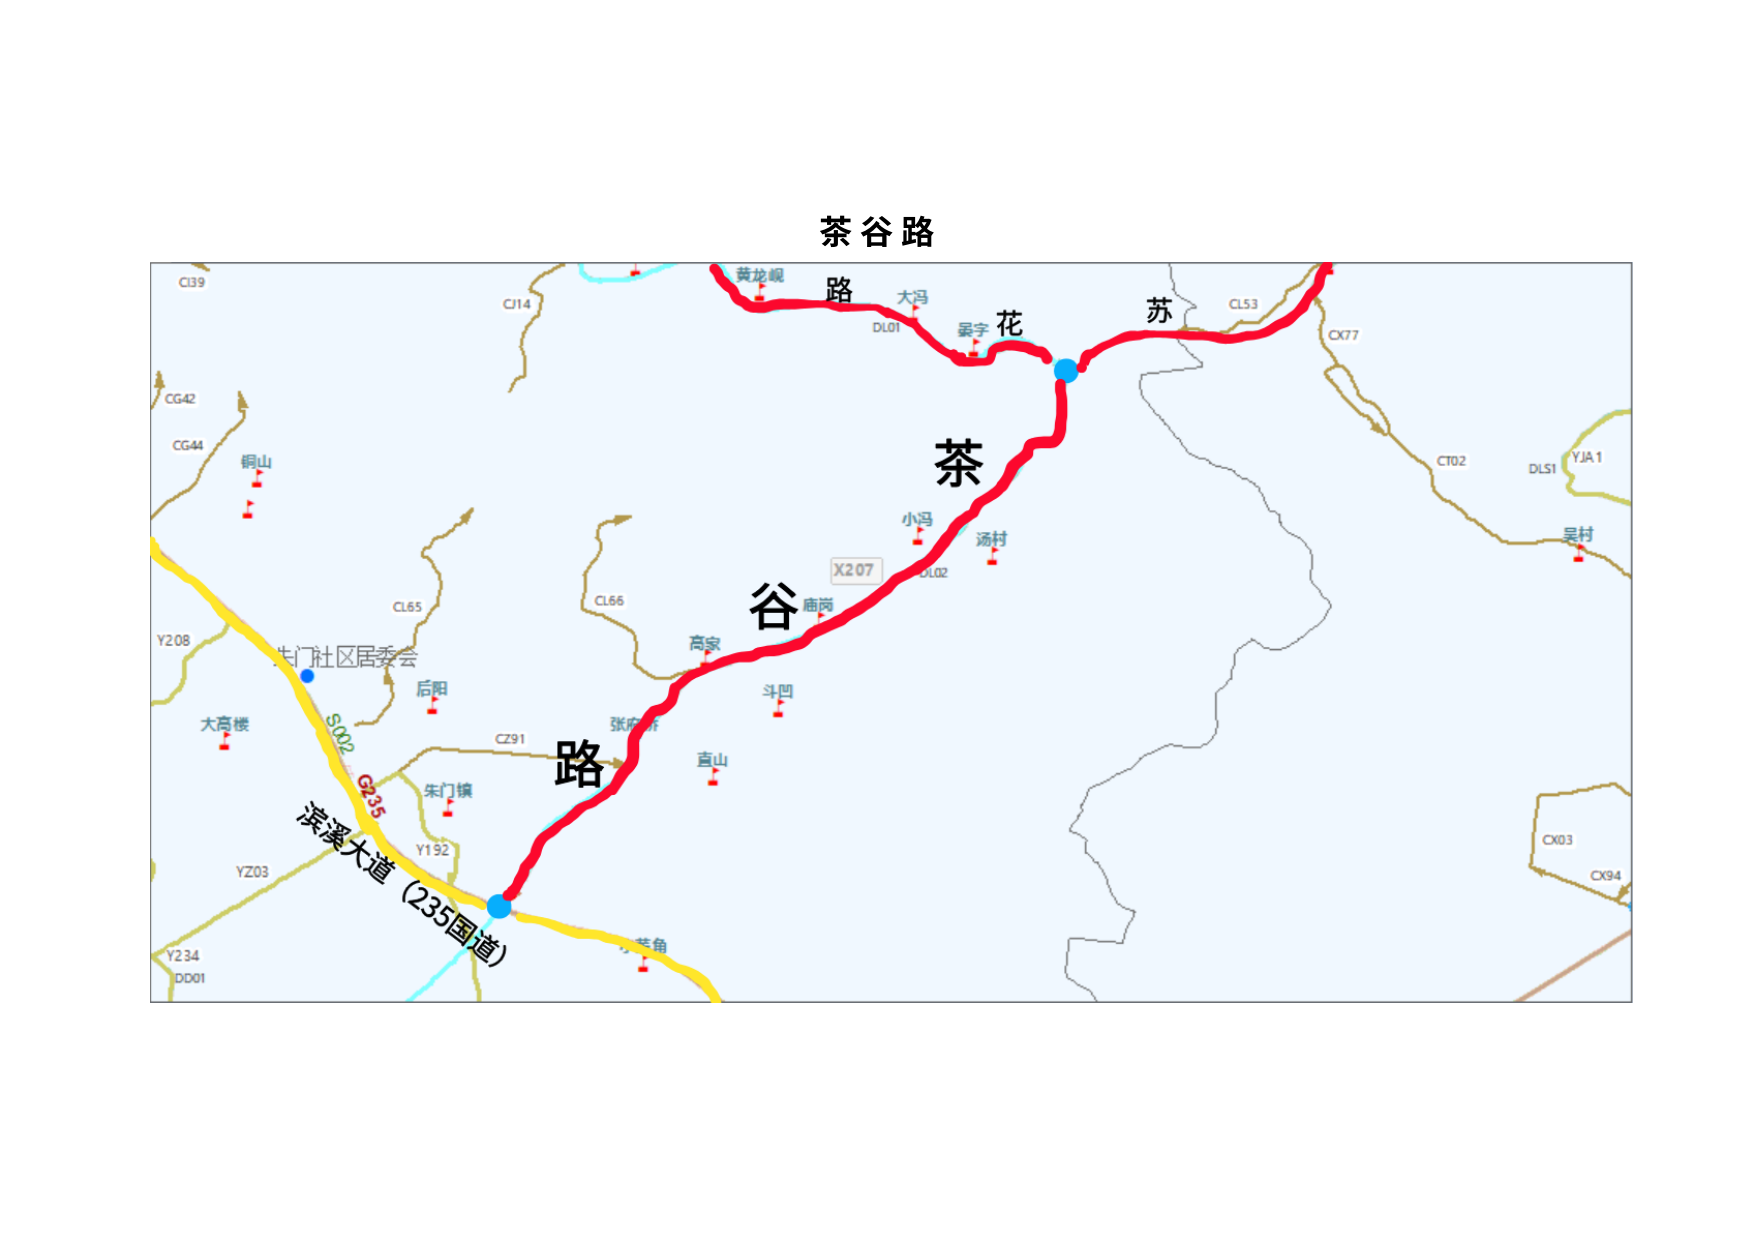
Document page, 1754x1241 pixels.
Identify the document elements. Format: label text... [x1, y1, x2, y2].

text 茶 谷 路 [150, 198, 1604, 262]
picture [150, 262, 1633, 1003]
